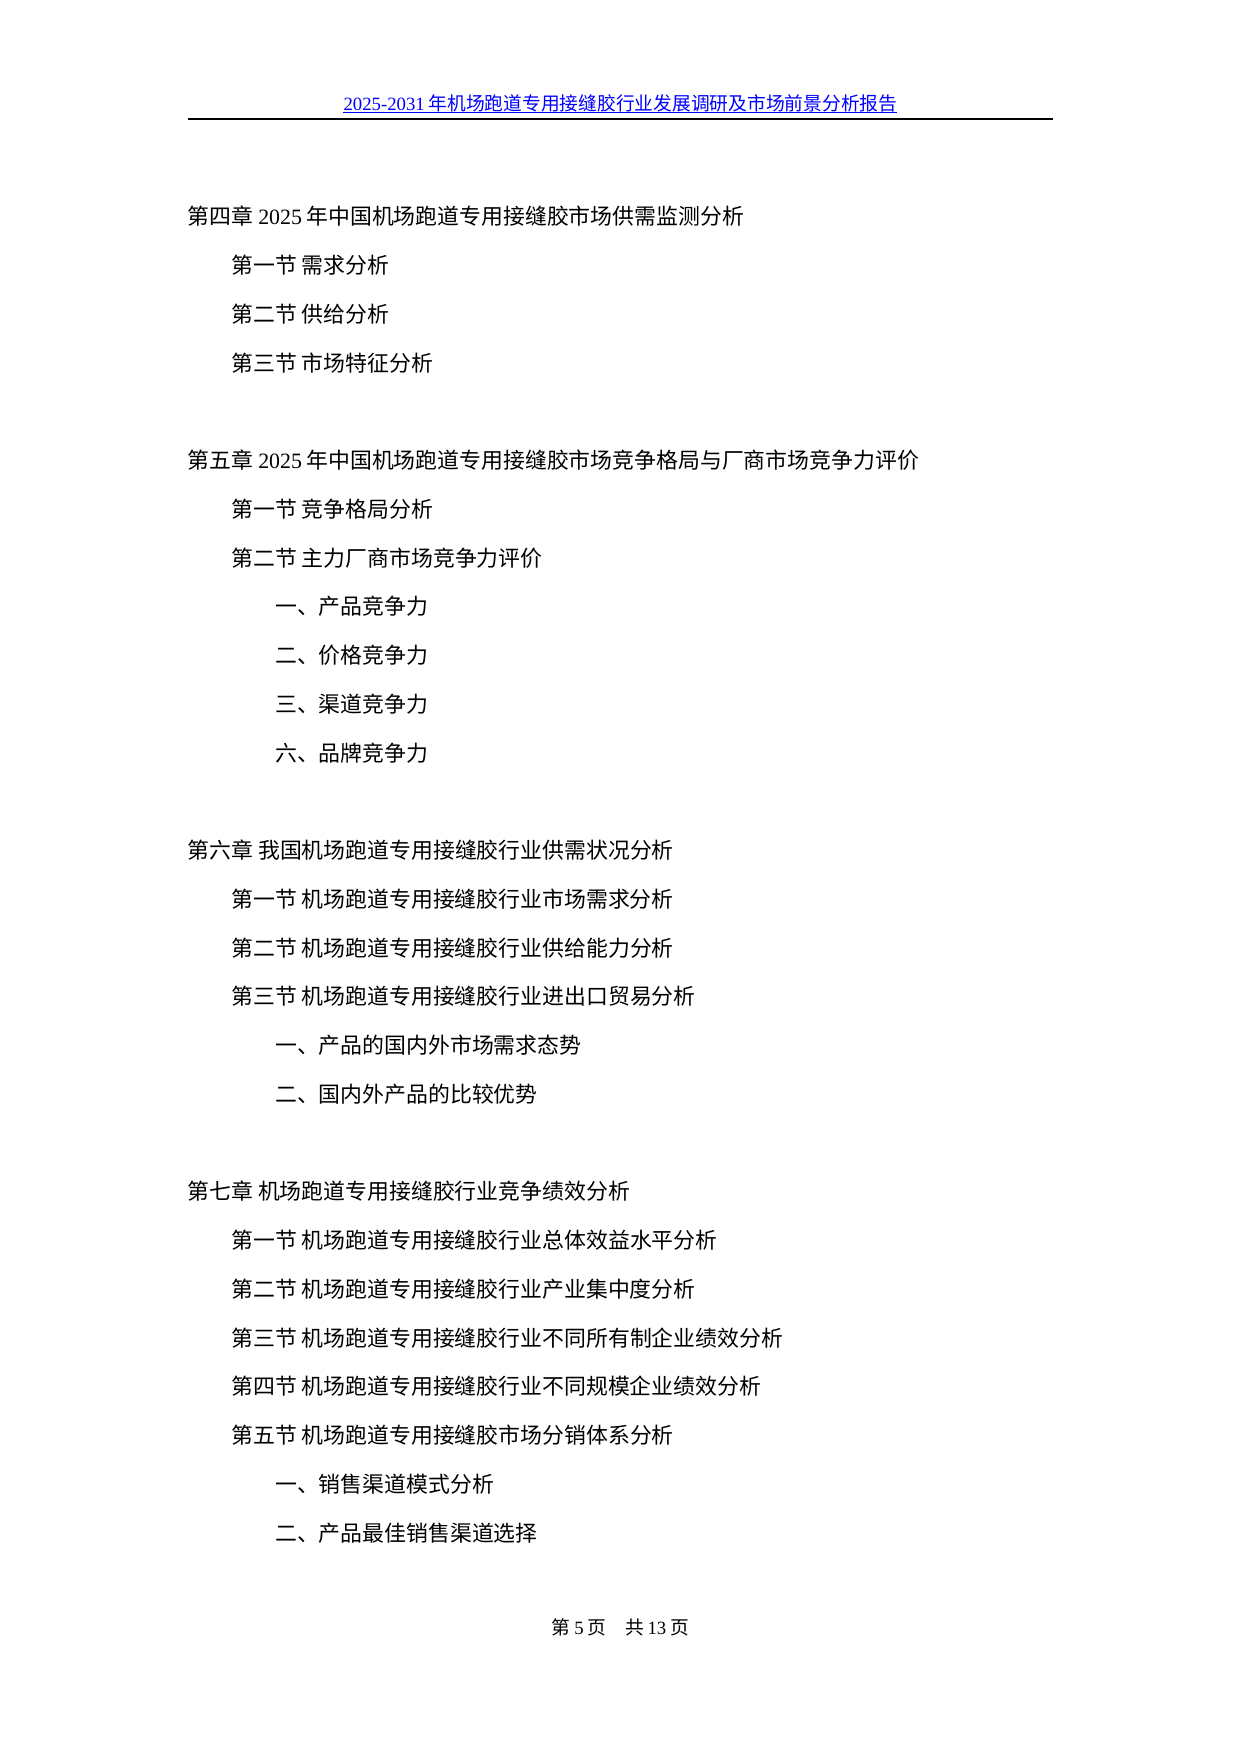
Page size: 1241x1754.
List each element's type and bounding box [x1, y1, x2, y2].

text [187, 150, 1053, 1548]
